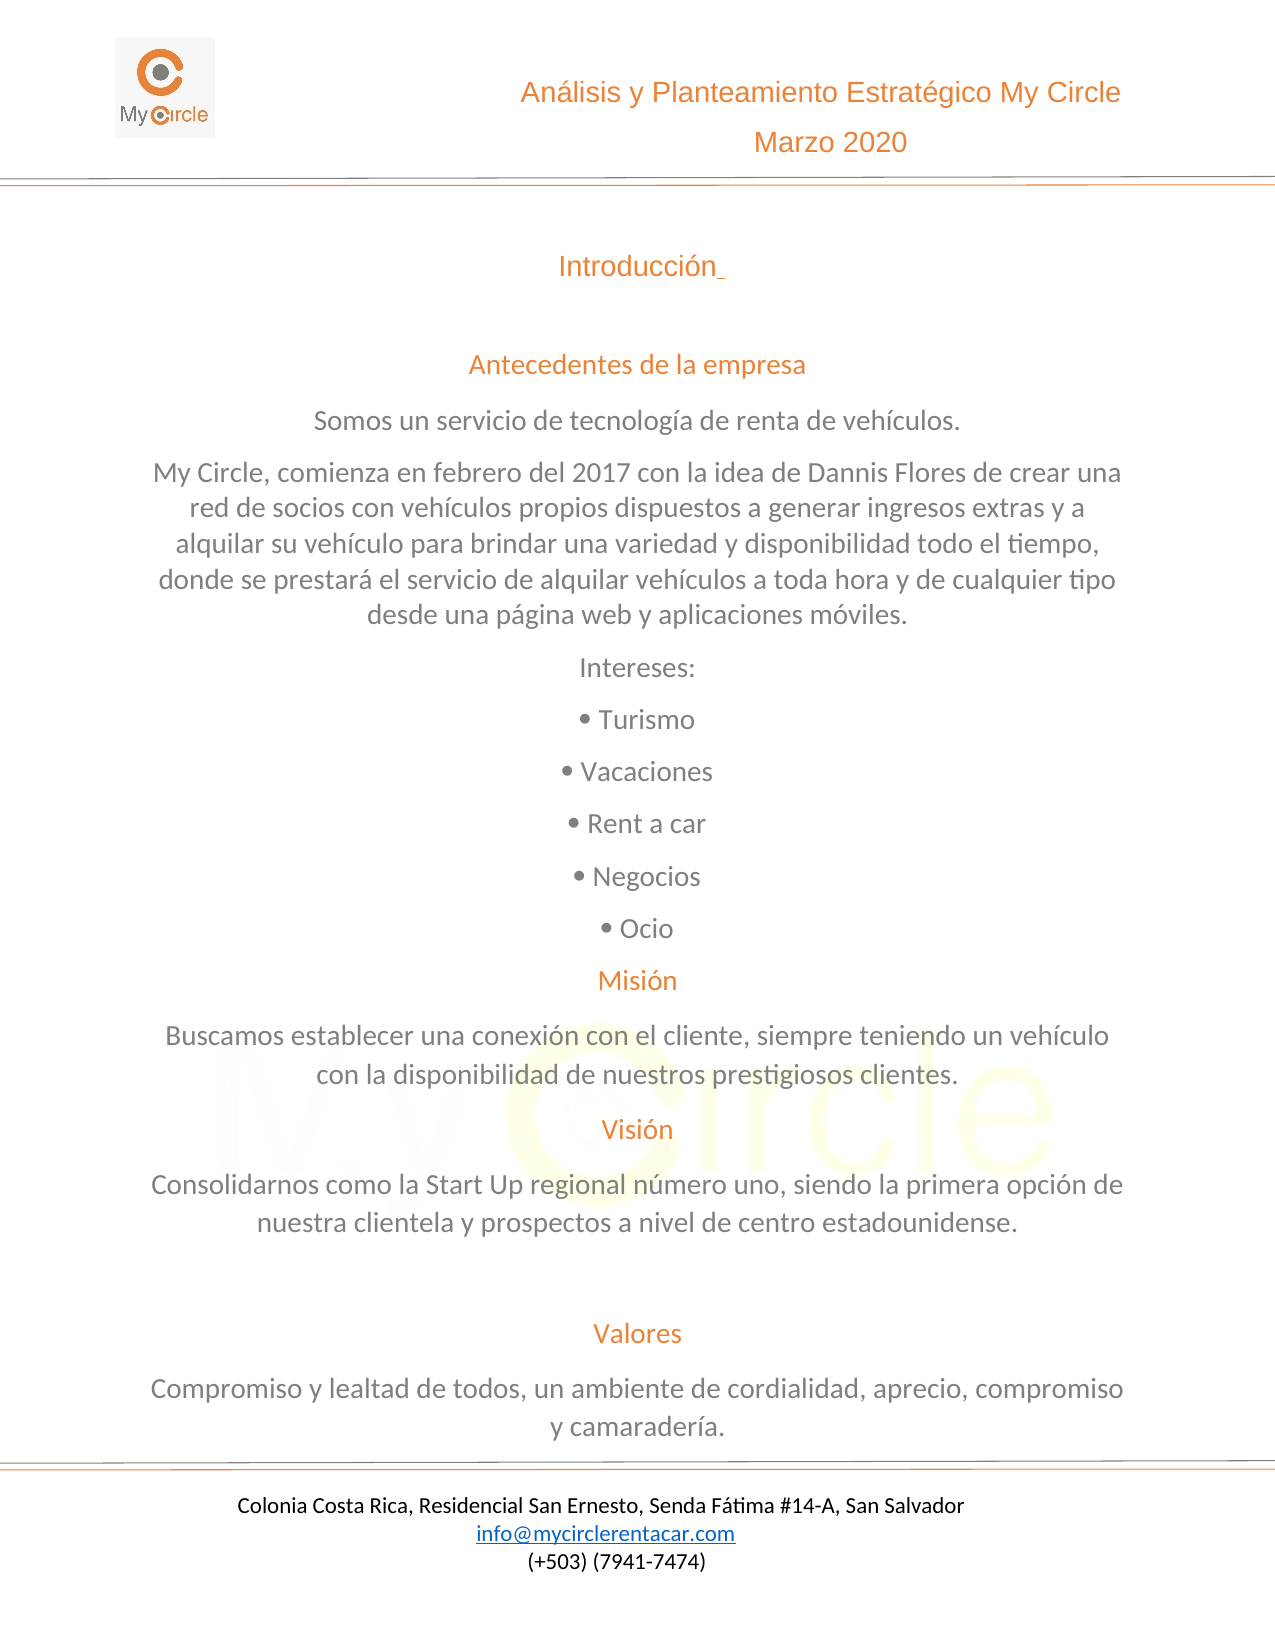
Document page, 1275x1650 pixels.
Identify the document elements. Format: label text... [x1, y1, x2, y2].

text Rent a car [150, 806, 1125, 841]
text Visión [150, 1111, 1125, 1147]
text Antecedentes de la empresa [150, 346, 1125, 382]
text Intereses: [150, 649, 1125, 684]
text Ocio [150, 910, 1125, 946]
text Vacaciones [150, 753, 1125, 789]
text Compromiso y lealtad de todos, un ambiente de cordialidad, aprecio, compromiso y camaradería. [150, 1370, 1125, 1444]
text Introducción [150, 248, 1125, 282]
text Misión [150, 962, 1125, 998]
text Somos un servicio de tecnología de renta de vehículos. [150, 402, 1125, 437]
picture [115, 37, 215, 138]
text Negocios [150, 858, 1125, 893]
text Valores [150, 1315, 1125, 1350]
text Buscamos establecer una conexión con el cliente, siempre teniendo un vehículo con la disponibilidad de nuestros prestigiosos clientes. [150, 1017, 1125, 1092]
text Consolidarnos como la Start Up regional número uno, siendo la primera opción de nuestra clientela y prospectos a nivel de centro estadounidense. [150, 1166, 1125, 1240]
text Turismo [150, 701, 1125, 737]
text My Circle, comienza en febrero del 2017 con la idea de Dannis Flores de crear una red de socios con vehículos propios dispuestos a generar ingresos extras y a alquilar su vehículo para brindar una variedad y disponibilidad todo el tiempo, donde se prestará el servicio de alquilar vehículos a toda hora y de cualquier tipo desde una página web y aplicaciones móviles. [150, 454, 1125, 632]
